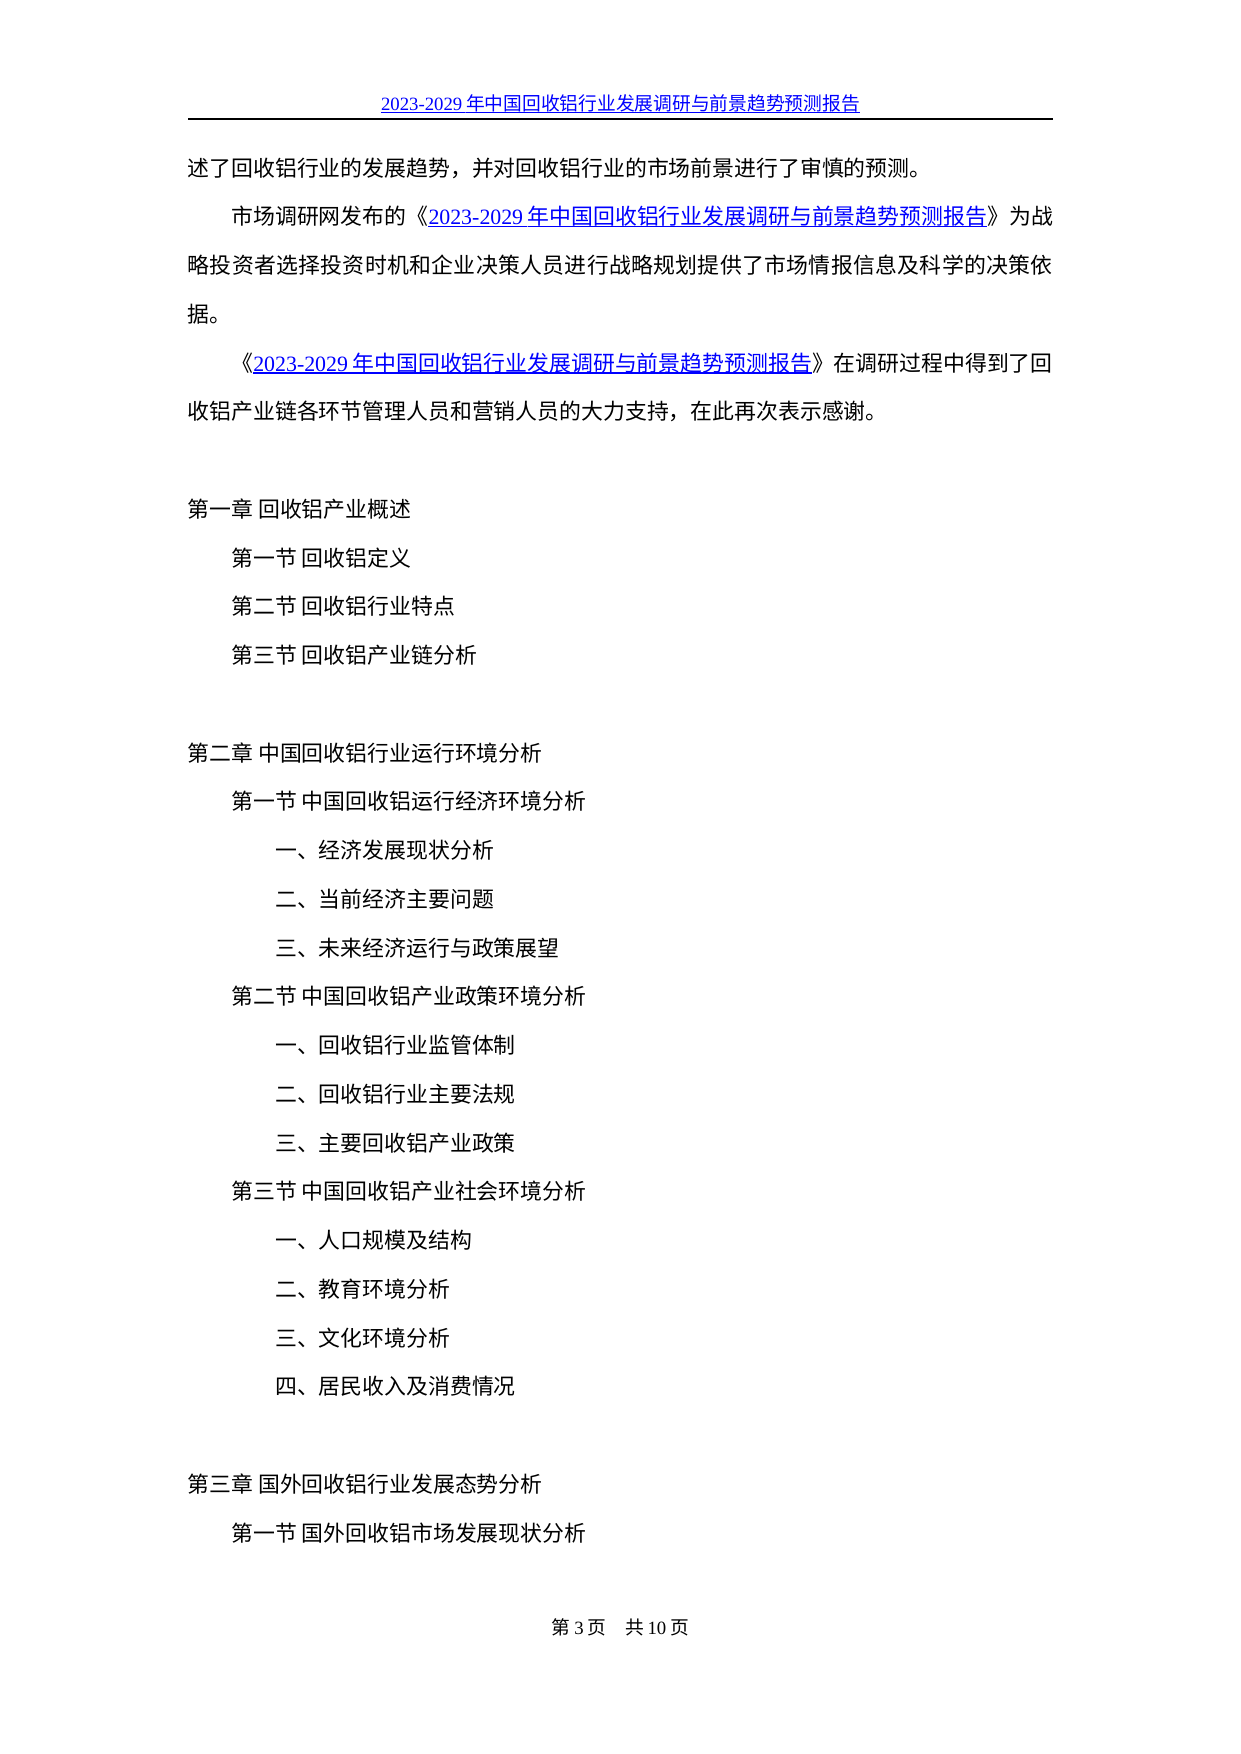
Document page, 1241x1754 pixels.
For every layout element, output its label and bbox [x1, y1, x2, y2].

text [187, 150, 1053, 1548]
